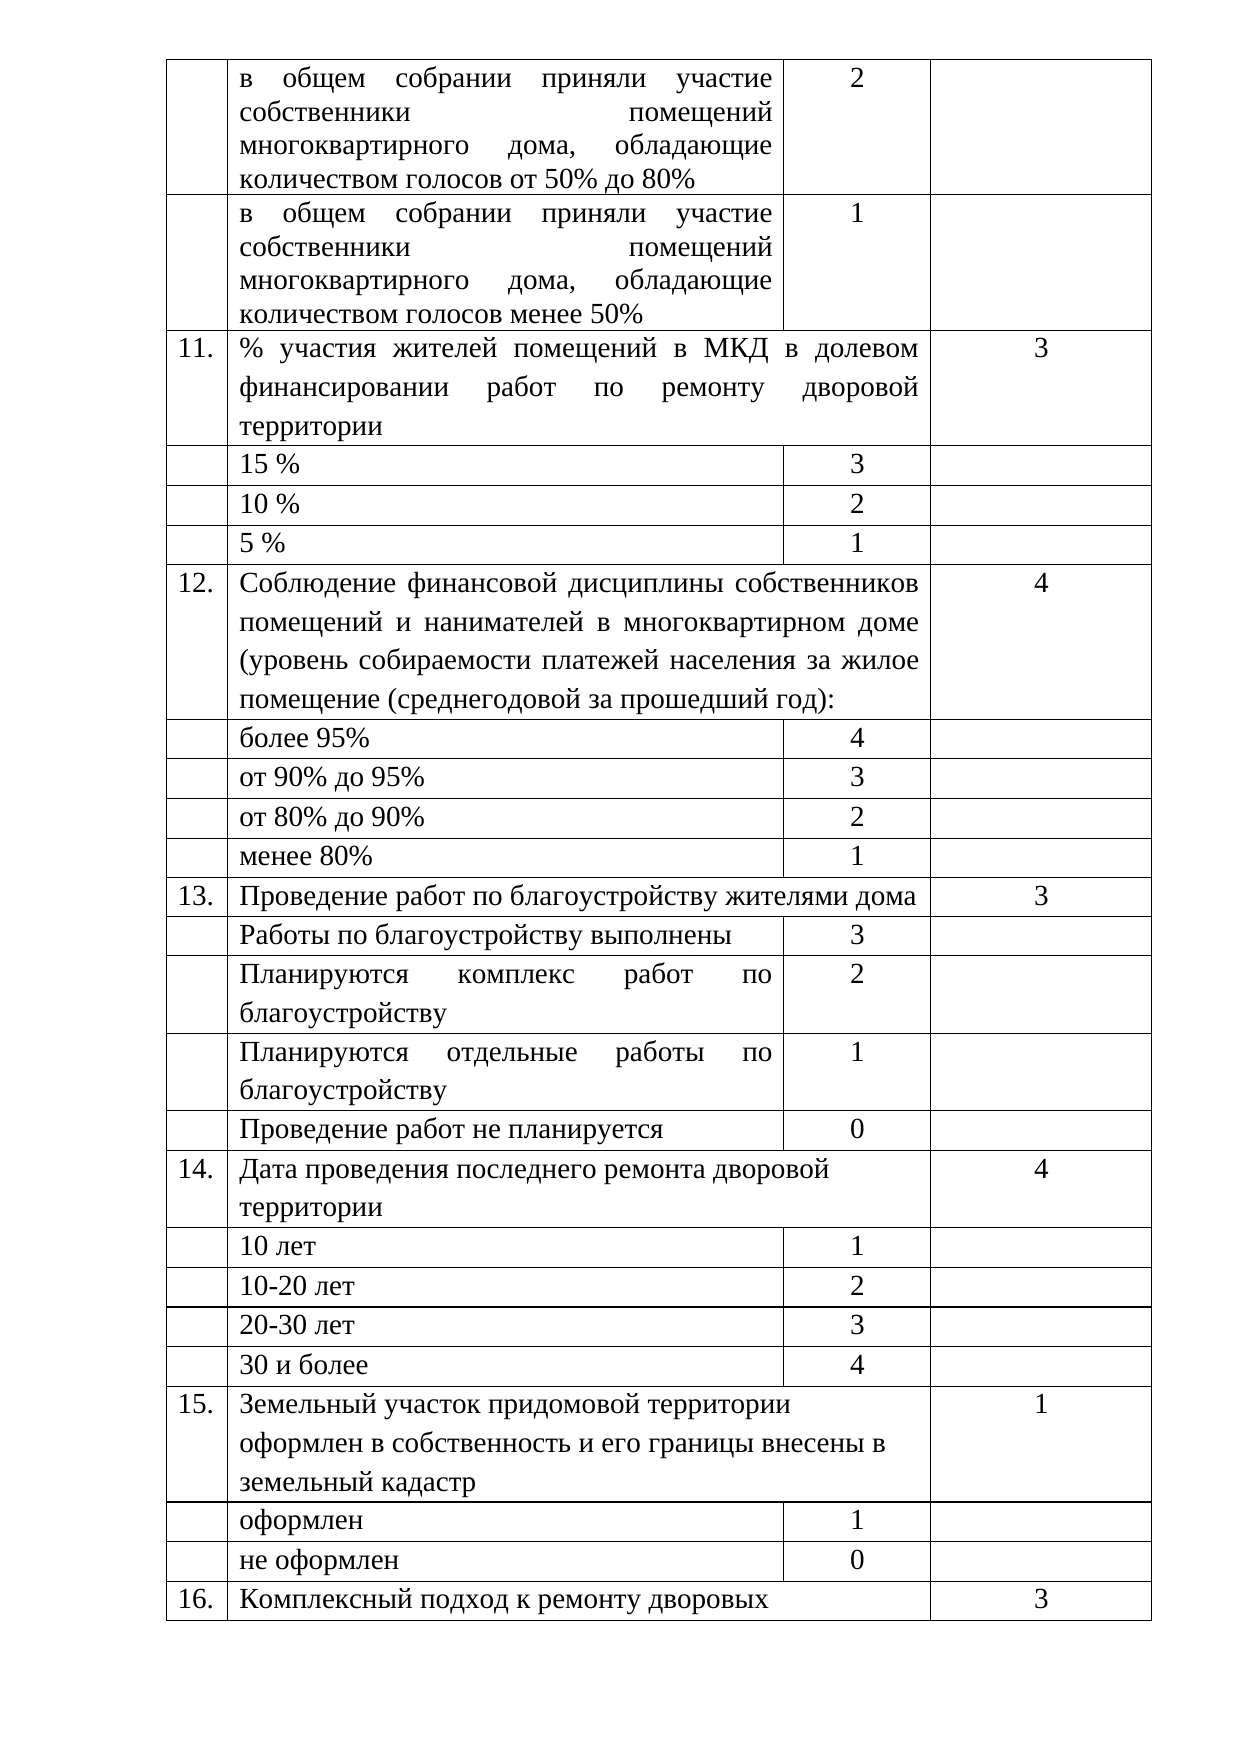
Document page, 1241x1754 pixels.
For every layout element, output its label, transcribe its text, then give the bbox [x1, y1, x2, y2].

table_cell 1 [931, 1387, 1151, 1501]
table_cell [931, 956, 1151, 1033]
table_cell [167, 526, 227, 564]
table_cell [931, 1542, 1151, 1581]
table_cell Планируются комплекс работ по благоустройству [228, 956, 783, 1033]
table_cell Земельный участок придомовой территории оформлен в собственность и его границы внесены в земельный кадастр [228, 1387, 930, 1501]
table_cell 3 [784, 759, 930, 798]
table_cell 30 и более [228, 1347, 783, 1386]
table_cell [167, 486, 227, 524]
table_cell 4 [784, 720, 930, 758]
table_cell Дата проведения последнего ремонта дворовой территории [228, 1151, 930, 1227]
table_cell [167, 195, 227, 329]
table_cell [931, 446, 1151, 485]
table_cell [167, 799, 227, 837]
table_cell [931, 1034, 1151, 1110]
table_cell более 95% [228, 720, 783, 758]
table_cell [931, 486, 1151, 524]
table_cell [931, 720, 1151, 758]
table_cell Проведение работ по благоустройству жителями дома [228, 878, 930, 916]
table_cell 10-20 лет [228, 1268, 783, 1306]
table_cell [931, 1268, 1151, 1306]
table_cell 15 % [228, 446, 783, 485]
table_cell 13. [167, 878, 227, 916]
table_cell [167, 917, 227, 955]
table_cell от 90% до 95% [228, 759, 783, 798]
table_cell 3 [784, 917, 930, 955]
table_cell [931, 1347, 1151, 1386]
table_cell [931, 60, 1151, 194]
table_cell 4 [931, 565, 1151, 719]
table_cell [931, 1308, 1151, 1346]
table_cell [931, 195, 1151, 329]
table_cell 2 [784, 956, 930, 1033]
table_cell в общем собрании приняли участие собственники помещений многоквартирного дома, обладающие количеством голосов от 50% до 80% [228, 60, 783, 194]
table_cell 1 [784, 1503, 930, 1541]
table_cell [931, 917, 1151, 955]
table_cell 3 [784, 1308, 930, 1346]
table_cell 2 [784, 486, 930, 524]
table_cell [931, 526, 1151, 564]
table_cell 3 [931, 878, 1151, 916]
table_cell [167, 1034, 227, 1110]
table_cell [167, 1347, 227, 1386]
table_cell 4 [931, 1151, 1151, 1227]
table_cell 12. [167, 565, 227, 719]
table_cell [167, 60, 227, 194]
table_cell Планируются отдельные работы по благоустройству [228, 1034, 783, 1110]
table_cell от 80% до 90% [228, 799, 783, 837]
table_cell [931, 799, 1151, 837]
table_cell 16. [167, 1582, 227, 1619]
table_cell 1 [784, 195, 930, 329]
table_cell 1 [784, 1034, 930, 1110]
table_cell [167, 839, 227, 877]
table_cell [167, 1542, 227, 1581]
table_cell 4 [784, 1347, 930, 1386]
table_cell 15. [167, 1387, 227, 1501]
table_cell % участия жителей помещений в МКД в долевом финансировании работ по ремонту дворовой территории [228, 331, 930, 445]
table_cell [167, 446, 227, 485]
table_cell [931, 1228, 1151, 1267]
table_cell [167, 1111, 227, 1150]
table_cell Работы по благоустройству выполнены [228, 917, 783, 955]
table_cell [167, 1503, 227, 1541]
table_cell менее 80% [228, 839, 783, 877]
table_cell [167, 759, 227, 798]
table_cell [931, 759, 1151, 798]
table_cell 14. [167, 1151, 227, 1227]
table_cell не оформлен [228, 1542, 783, 1581]
table_cell 2 [784, 799, 930, 837]
table_cell 1 [784, 1228, 930, 1267]
table_cell 2 [784, 60, 930, 194]
table_cell [167, 956, 227, 1033]
table_cell 1 [784, 839, 930, 877]
table_cell 3 [931, 331, 1151, 445]
table_cell оформлен [228, 1503, 783, 1541]
table_cell 3 [931, 1582, 1151, 1619]
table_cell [228, 1582, 930, 1619]
table_cell 1 [784, 526, 930, 564]
table_cell Соблюдение финансовой дисциплины собственников помещений и нанимателей в многоквартирном доме (уровень собираемости платежей населения за жилое помещение (среднегодовой за прошедший год): [228, 565, 930, 719]
table_cell в общем собрании приняли участие собственники помещений многоквартирного дома, обладающие количеством голосов менее 50% [228, 195, 783, 329]
table_cell 3 [784, 446, 930, 485]
table_cell 10 % [228, 486, 783, 524]
table_cell Проведение работ не планируется [228, 1111, 783, 1150]
table_cell [931, 839, 1151, 877]
table_cell 0 [784, 1542, 930, 1581]
table_cell 0 [784, 1111, 930, 1150]
table_cell [167, 1308, 227, 1346]
table_cell [931, 1111, 1151, 1150]
table_cell 10 лет [228, 1228, 783, 1267]
table_cell 2 [784, 1268, 930, 1306]
table_cell 5 % [228, 526, 783, 564]
table_cell 11. [167, 331, 227, 445]
table_cell [167, 1268, 227, 1306]
table_cell 20-30 лет [228, 1308, 783, 1346]
table_cell [167, 1228, 227, 1267]
table_cell [167, 720, 227, 758]
table_cell [931, 1503, 1151, 1541]
